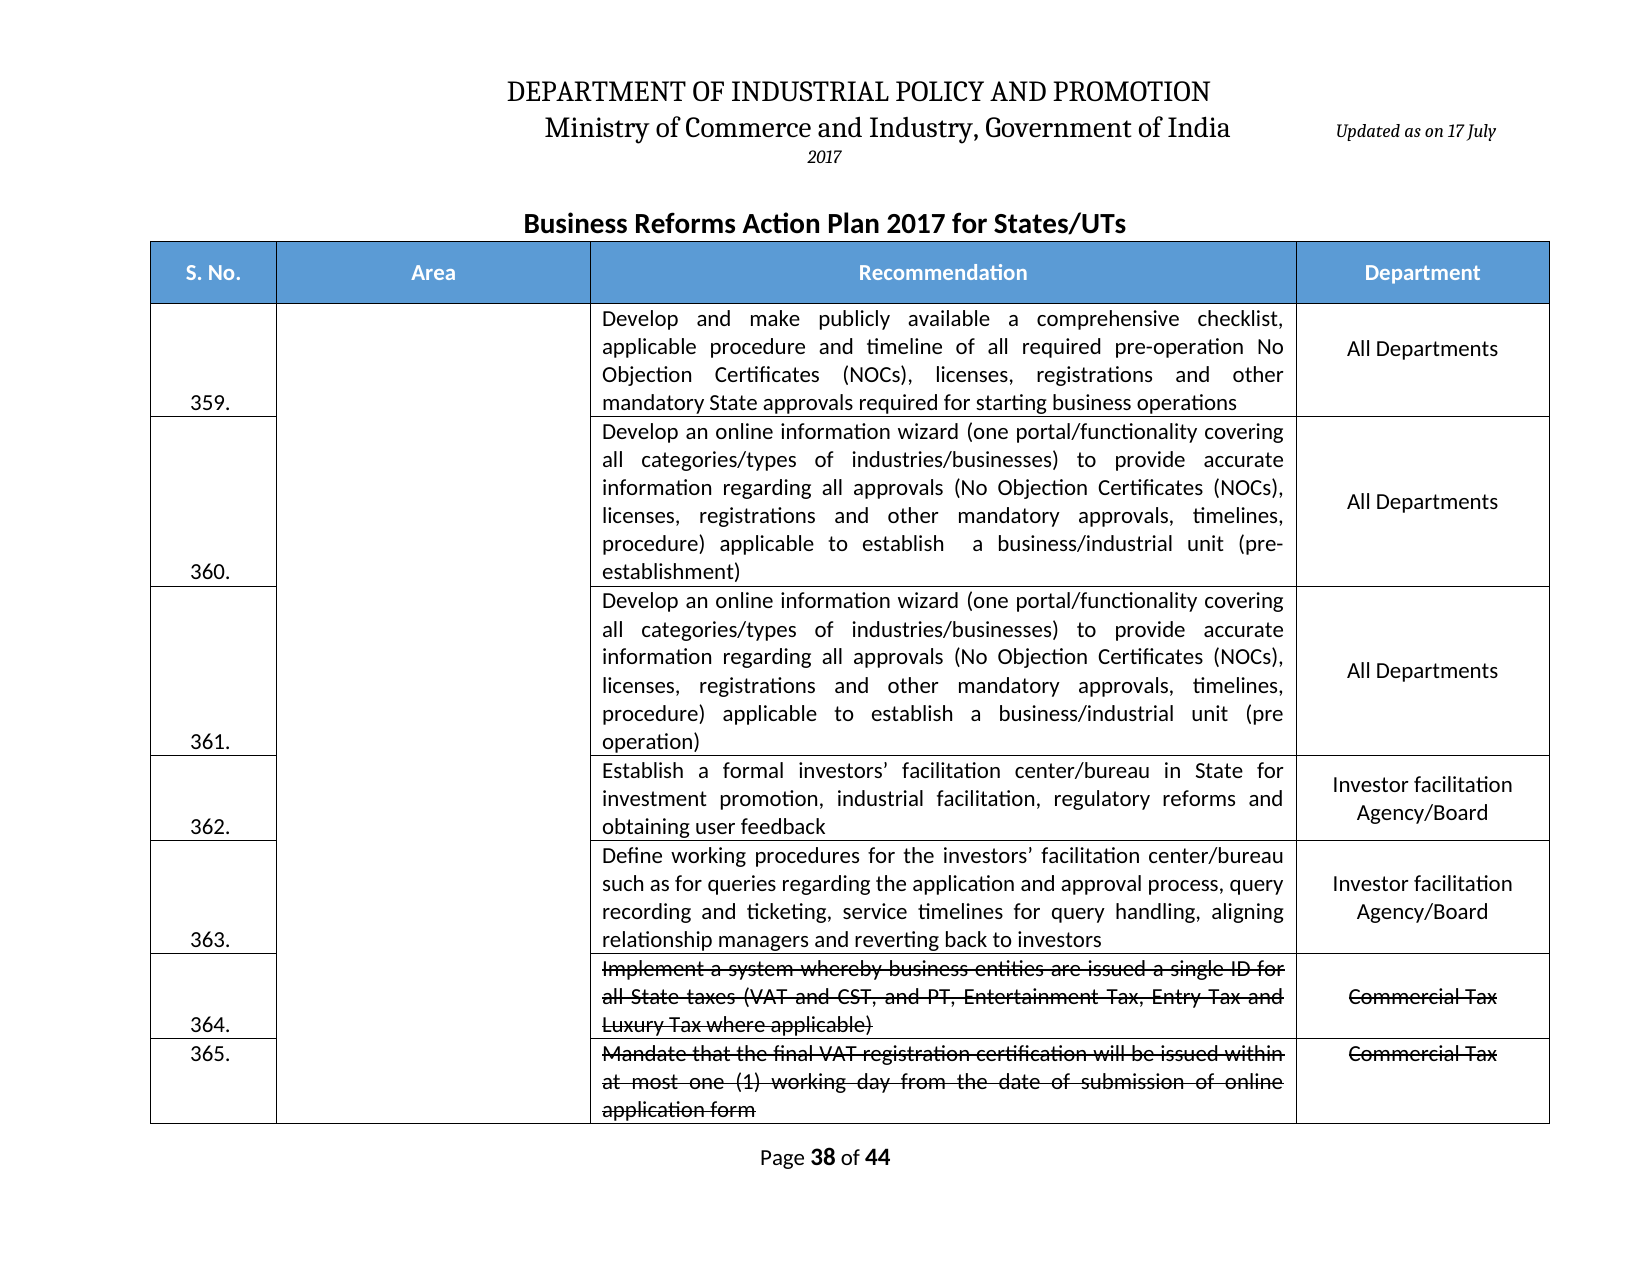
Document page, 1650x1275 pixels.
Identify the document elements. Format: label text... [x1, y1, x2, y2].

table_cell Develop an online information wizard (one portal/functionality covering all categories/types of industries/businesses) to provide accurate information regarding all approvals (No Objection Certificates (NOCs), licenses, registrations and other mandatory approvals, timelines, procedure) applicable to establish a business/industrial unit (pre operation) [591, 587, 1296, 755]
table_cell Establish a formal investors’ facilitation center/bureau in State for investment promotion, industrial facilitation, regulatory reforms and obtaining user feedback [591, 756, 1296, 840]
table_cell All Departments [1297, 587, 1549, 755]
table_header Area [277, 242, 590, 303]
table_cell [151, 954, 276, 1038]
table_cell Mandate that the final VAT registration certification will be issued within at most one (1) working day from the date of submission of online application form [591, 1039, 1296, 1123]
table_cell Develop an online information wizard (one portal/functionality covering all categories/types of industries/businesses) to provide accurate information regarding all approvals (No Objection Certificates (NOCs), licenses, registrations and other mandatory approvals, timelines, procedure) applicable to establish a business/industrial unit (pre-establishment) [591, 417, 1296, 586]
table_cell All Departments [1297, 304, 1549, 416]
table_cell [151, 841, 276, 953]
table_cell [151, 1039, 276, 1123]
table_cell Commercial Tax [1297, 1039, 1549, 1123]
table_cell [151, 756, 276, 840]
table_header Recommendation [591, 242, 1296, 303]
table_cell [151, 587, 276, 755]
table_cell Implement a system whereby business entities are issued a single ID for all State taxes (VAT and CST, and PT, Entertainment Tax, Entry Tax and Luxury Tax where applicable) [591, 954, 1296, 1038]
table_cell Commercial Tax [1297, 954, 1549, 1038]
table_cell Investor facilitation Agency/Board [1297, 756, 1549, 840]
table_cell [151, 304, 276, 416]
table_cell Develop and make publicly available a comprehensive checklist, applicable procedure and timeline of all required pre-operation No Objection Certificates (NOCs), licenses, registrations and other mandatory State approvals required for starting business operations [591, 304, 1296, 416]
table_cell [151, 417, 276, 586]
table_cell All Departments [1297, 417, 1549, 586]
table_cell Define working procedures for the investors’ facilitation center/bureau such as for queries regarding the application and approval process, query recording and ticketing, service timelines for query handling, aligning relationship managers and reverting back to investors [591, 841, 1296, 953]
table_cell Investor facilitation Agency/Board [1297, 841, 1549, 953]
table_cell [277, 304, 590, 1123]
table_header S. No. [151, 242, 276, 303]
table_header Department [1297, 242, 1549, 303]
